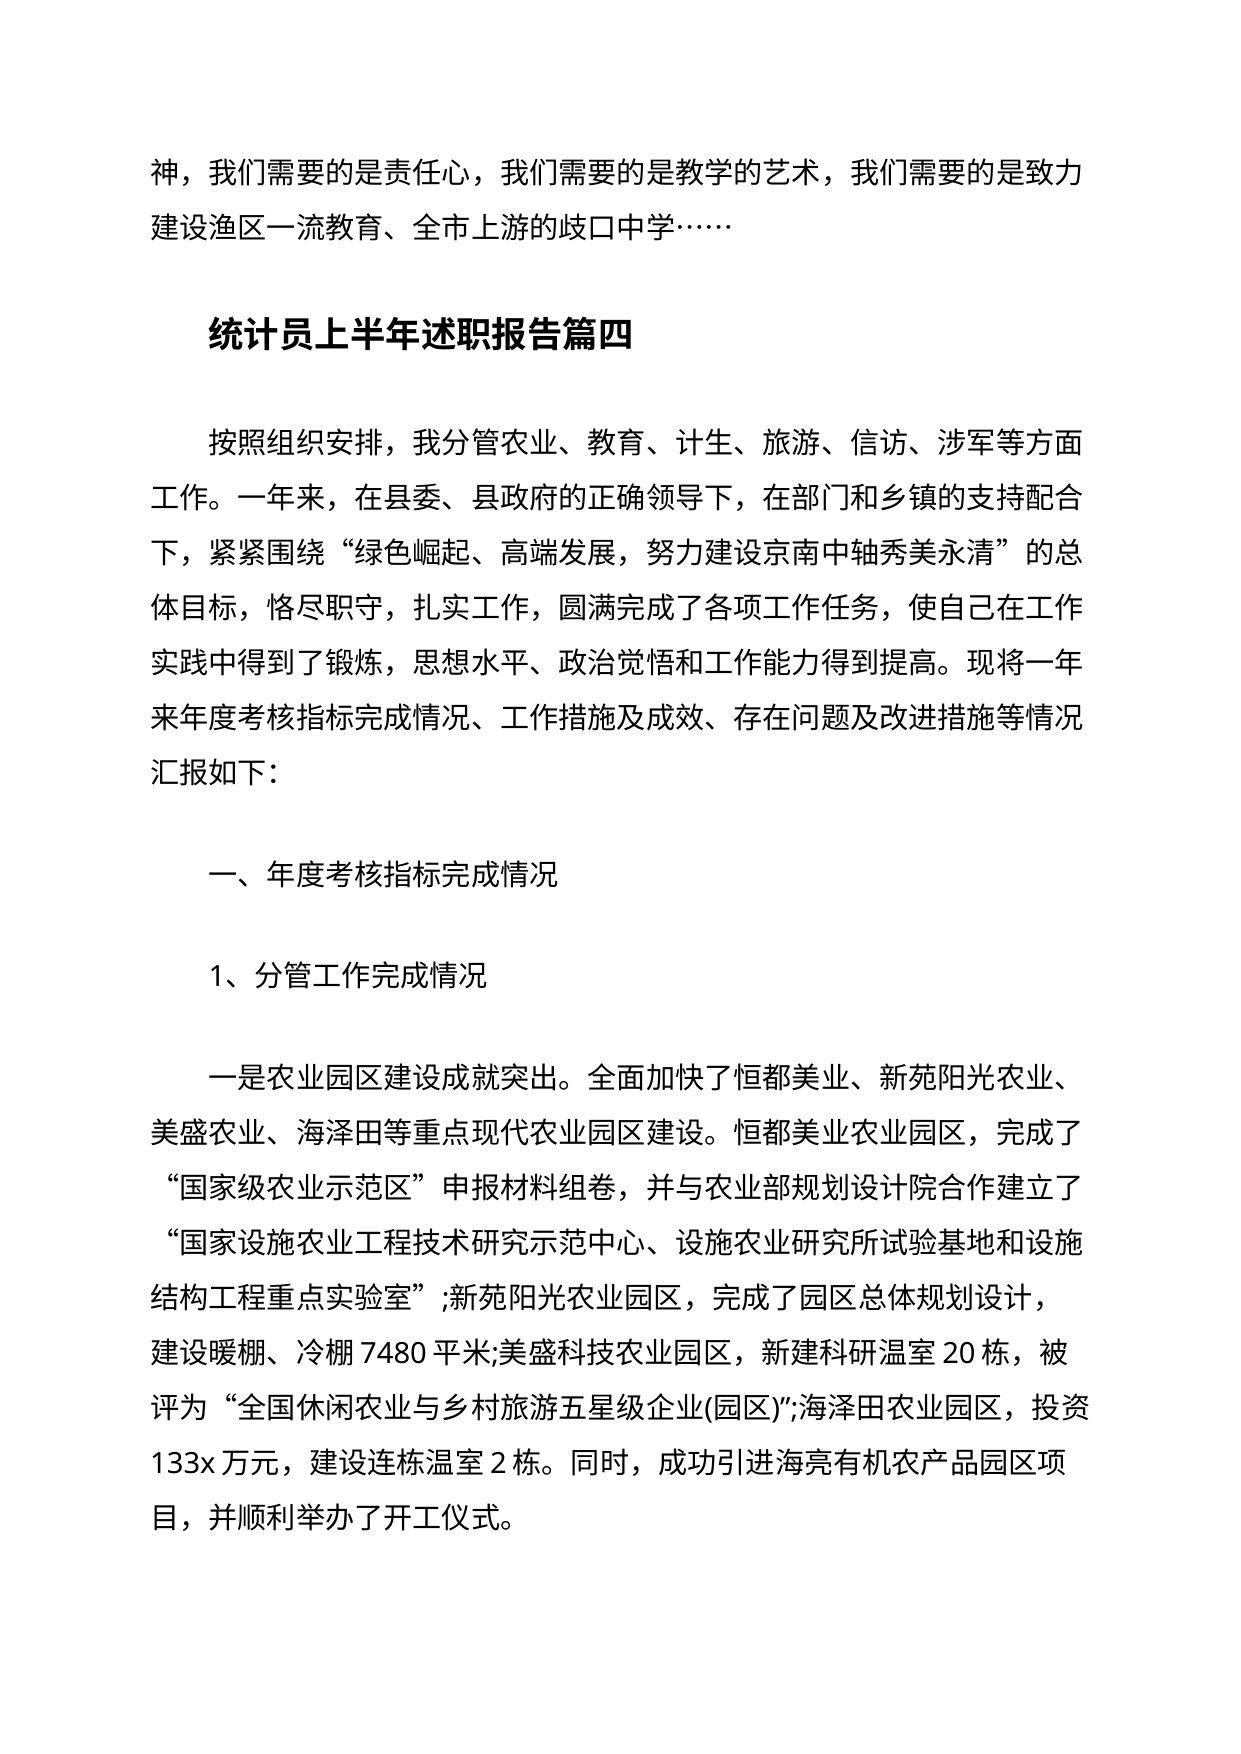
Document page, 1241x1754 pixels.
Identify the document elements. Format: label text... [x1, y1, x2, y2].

text 按照组织安排，我分管农业、教育、计生、旅游、信访、涉军等方面工作。一年来，在县委、县政府的正确领导下，在部门和乡镇的支持配合下，紧紧围绕“绿色崛起、高端发展，努力建设京南中轴秀美永清”的总体目标，恪尽职守，扎实工作，圆满完成了各项工作任务，使自己在工作实践中得到了锻炼，思想水平、政治觉悟和工作能力得到提高。现将一年来年度考核指标完成情况、工作措施及成效、存在问题及改进措施等情况汇报如下： [150, 420, 1090, 792]
text 1、分管工作完成情况 [150, 953, 1090, 995]
text 一是农业园区建设成就突出。全面加快了恒都美业、新苑阳光农业、美盛农业、海泽田等重点现代农业园区建设。恒都美业农业园区，完成了 “国家级农业示范区”申报材料组卷，并与农业部规划设计院合作建立了“国家设施农业工程技术研究示范中心、设施农业研究所试验基地和设施结构工程重点实验室”;新苑阳光农业园区，完成了园区总体规划设计，建设暖棚、冷棚7480平米;美盛科技农业园区，新建科研温室20栋，被评为“全国休闲农业与乡村旅游五星级企业(园区)”;海泽田农业园区，投资133x万元，建设连栋温室2栋。同时，成功引进海亮有机农产品园区项目，并顺利举办了开工仪式。 [150, 1055, 1090, 1537]
text 统计员上半年述职报告篇四 [150, 307, 1090, 358]
text 一、年度考核指标完成情况 [150, 851, 1090, 893]
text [150, 150, 1090, 247]
